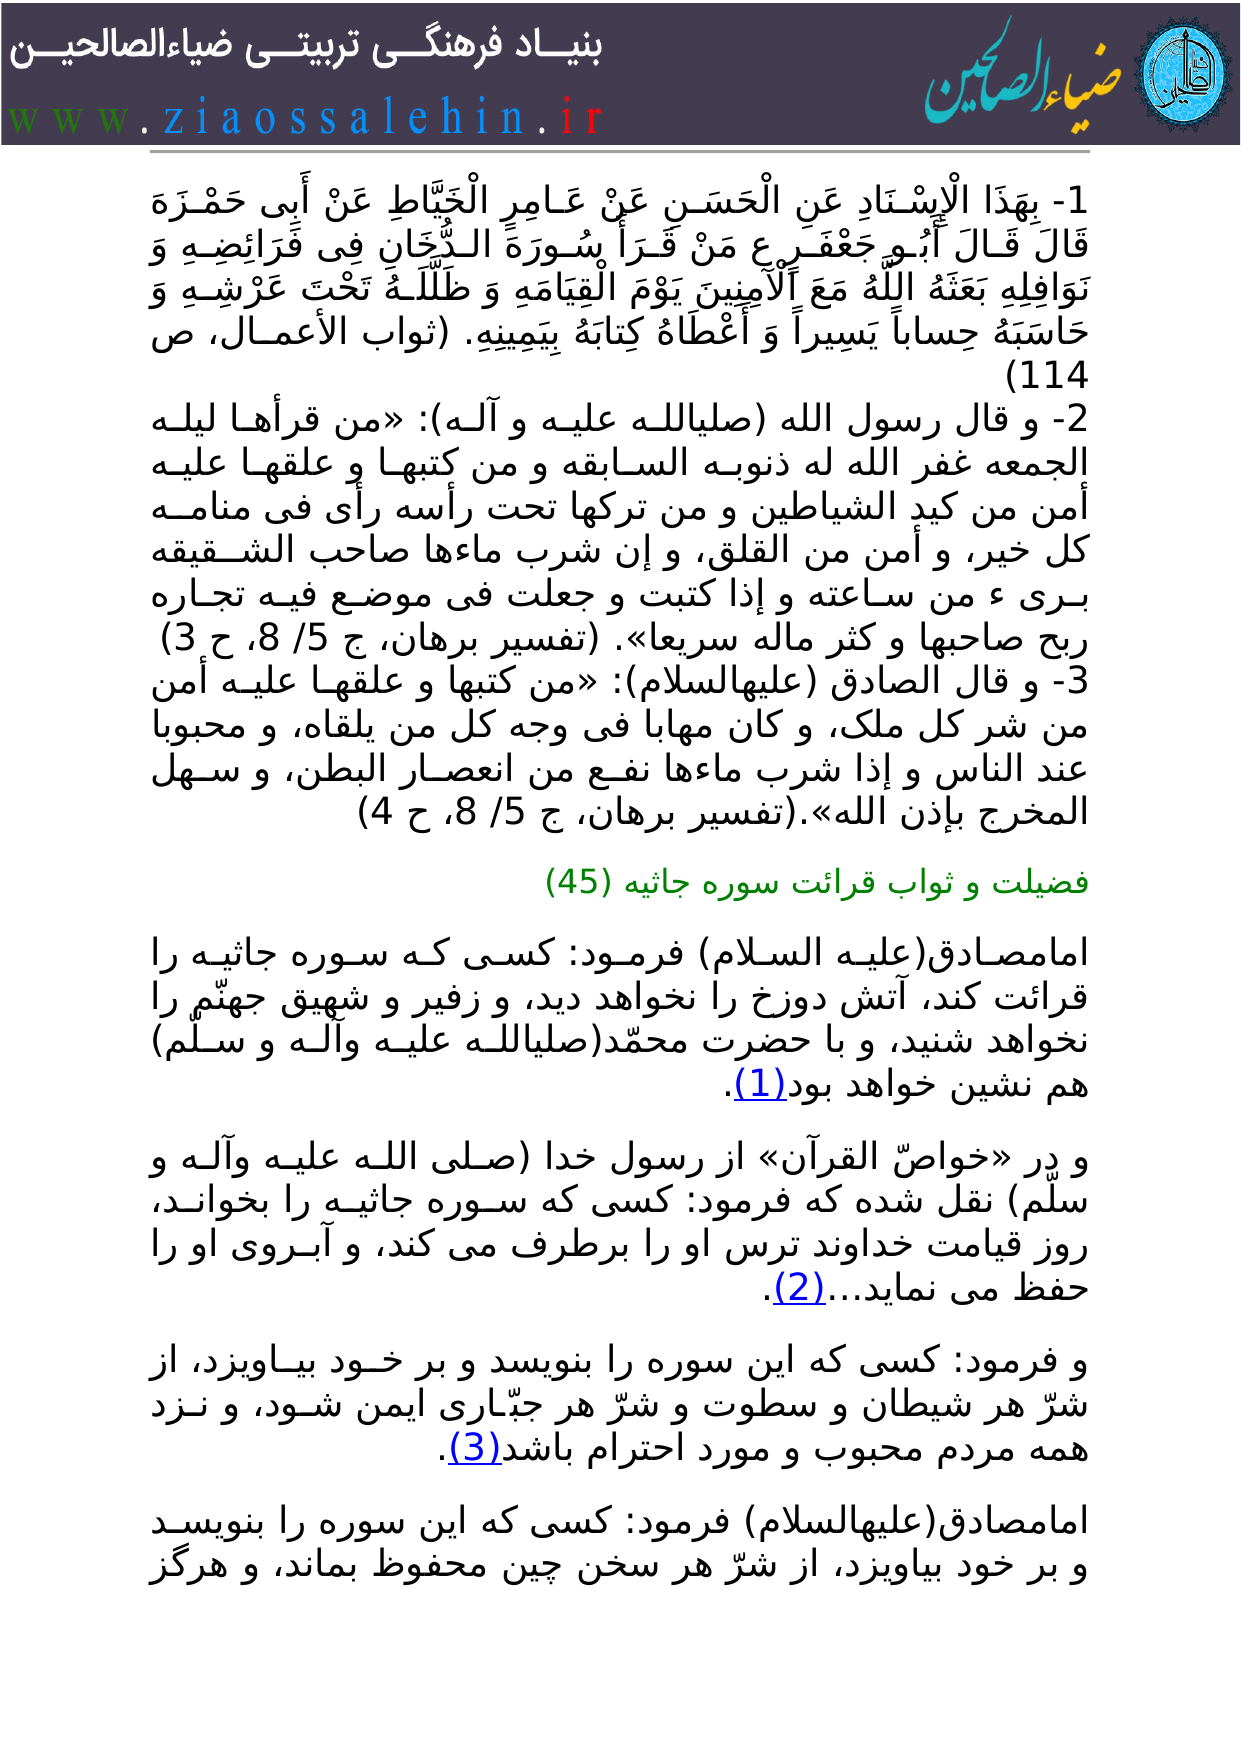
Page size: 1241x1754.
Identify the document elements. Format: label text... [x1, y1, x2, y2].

picture [1, 3, 1241, 145]
text 3- و قال الصادق (علیهالسلام): «من کتبها و علقها علیه أمن من شر کل ملک، و کان مهابا فی وجه کل من یلقاه، و محبوبا عند الناس و إذا شرب ماءها نفع من انعصار البطن، و سهل المخرج بإذن الله».(تفسیر برهان، ج 5/ 8، ح 4) [150, 659, 1090, 833]
subtitle فضیلت و ثواب قرائت سوره جاثیه (45) [150, 863, 1090, 901]
text و در «خواصّ القرآن» از رسول خدا (صلی الله علیه وآله و سلّم) نقل شده که فرمود: کسی که سوره جاثیه را بخواند، روز قیامت خداوند ترس او را برطرف می کند، و آبروی او را حفظ می نماید…(2). [150, 1134, 1090, 1309]
text امامصادق(علیه السلام) فرمود: کسی که سوره جاثیه را قرائت کند، آتش دوزخ را نخواهد دید، و زفیر و شهیق جهنّم را نخواهد شنید، و با حضرت محمّد(صلیالله علیه وآله و سلّم) هم نشین خواهد بود(1). [150, 931, 1090, 1105]
text 2- و قال رسول الله (صلیالله علیه و آله): «من قرأها لیله الجمعه غفر الله له ذنوبه السابقه و من کتبها و علقها علیه أمن من کید الشیاطین و من ترکها تحت رأسه رأی فی منامه کل خیر، و أمن من القلق، و إن شرب ماءها صاحب الشقیقه بری ء من ساعته و إذا کتبت و جعلت فی موضع فیه تجاره ربح صاحبها و کثر ماله سریعا». (تفسیر برهان، ج 5/ 8، ح 3) [150, 397, 1090, 659]
text 1- بِهَذَا الْإِسْنَادِ عَنِ الْحَسَنِ عَنْ عَامِرٍ الْخَیَّاطِ عَنْ أَبِی حَمْزَهَ قَالَ قَالَ أَبُو جَعْفَرٍ ع مَنْ قَرَأَ سُورَهَ الدُّخَانِ فِی فَرَائِضِهِ وَ نَوَافِلِهِ بَعَثَهُ اللَّهُ مَعَ الْآمِنِینَ یَوْمَ الْقِیَامَهِ وَ ظَلَّلَهُ تَحْتَ عَرْشِهِ وَ حَاسَبَهُ حِساباً یَسِیراً وَ أَعْطَاهُ کِتابَهُ بِیَمِینِهِ. (ثواب الأعمال، ص 114) [150, 179, 1090, 397]
text و فرمود: کسی که این سوره را بنویسد و بر خود بیاویزد، از شرّ هر شیطان و سطوت و شرّ هر جبّاری ایمن شود، و نزد همه مردم محبوب و مورد احترام باشد(3). [150, 1338, 1090, 1469]
